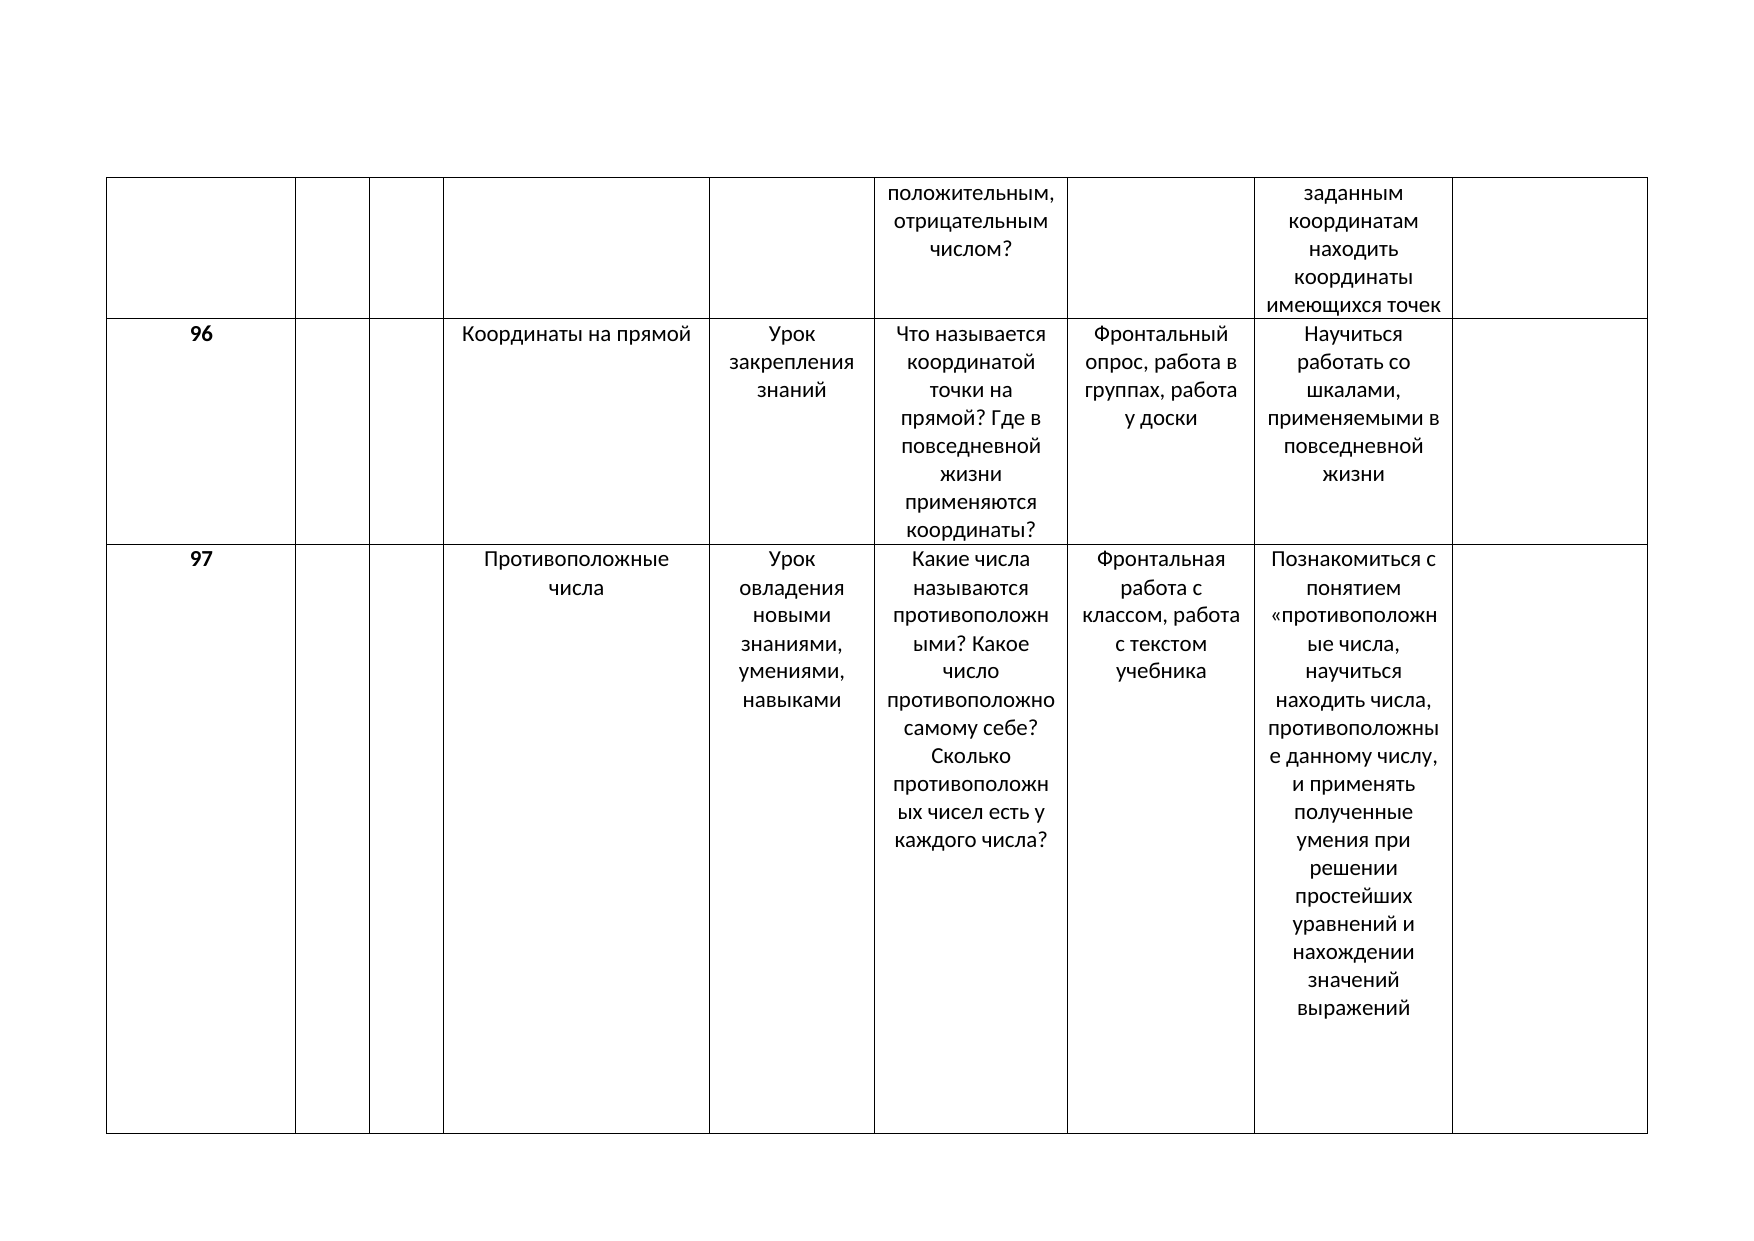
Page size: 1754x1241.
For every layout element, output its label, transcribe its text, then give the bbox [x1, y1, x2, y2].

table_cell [444, 178, 709, 318]
table_cell Координаты на прямой [444, 319, 709, 543]
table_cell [875, 545, 1067, 1133]
table_cell [296, 178, 369, 318]
table_cell [296, 319, 369, 543]
table_cell [1453, 178, 1647, 318]
table_cell Фронтальный опрос, работа в группах, работа у доски [1068, 319, 1254, 543]
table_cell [1255, 178, 1452, 318]
table_cell [370, 319, 443, 543]
table_cell [370, 178, 443, 318]
table_cell 96 [107, 319, 295, 543]
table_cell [444, 545, 709, 1133]
table_cell [296, 545, 369, 1133]
table_cell [370, 545, 443, 1133]
table_cell [1453, 545, 1647, 1133]
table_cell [710, 178, 874, 318]
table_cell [1068, 178, 1254, 318]
table_cell Что называется координатой точки на прямой? Где в повседневной жизни применяются координаты? [875, 319, 1067, 543]
table_cell Научиться работать со шкалами, применяемыми в повседневной жизни [1255, 319, 1452, 543]
table_cell 97 [107, 545, 295, 1133]
table_cell [1453, 319, 1647, 543]
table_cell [710, 545, 874, 1133]
table_cell Урок закрепления знаний [710, 319, 874, 543]
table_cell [1068, 545, 1254, 1133]
table_cell 95 [107, 178, 295, 318]
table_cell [1255, 545, 1452, 1133]
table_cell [875, 178, 1067, 318]
